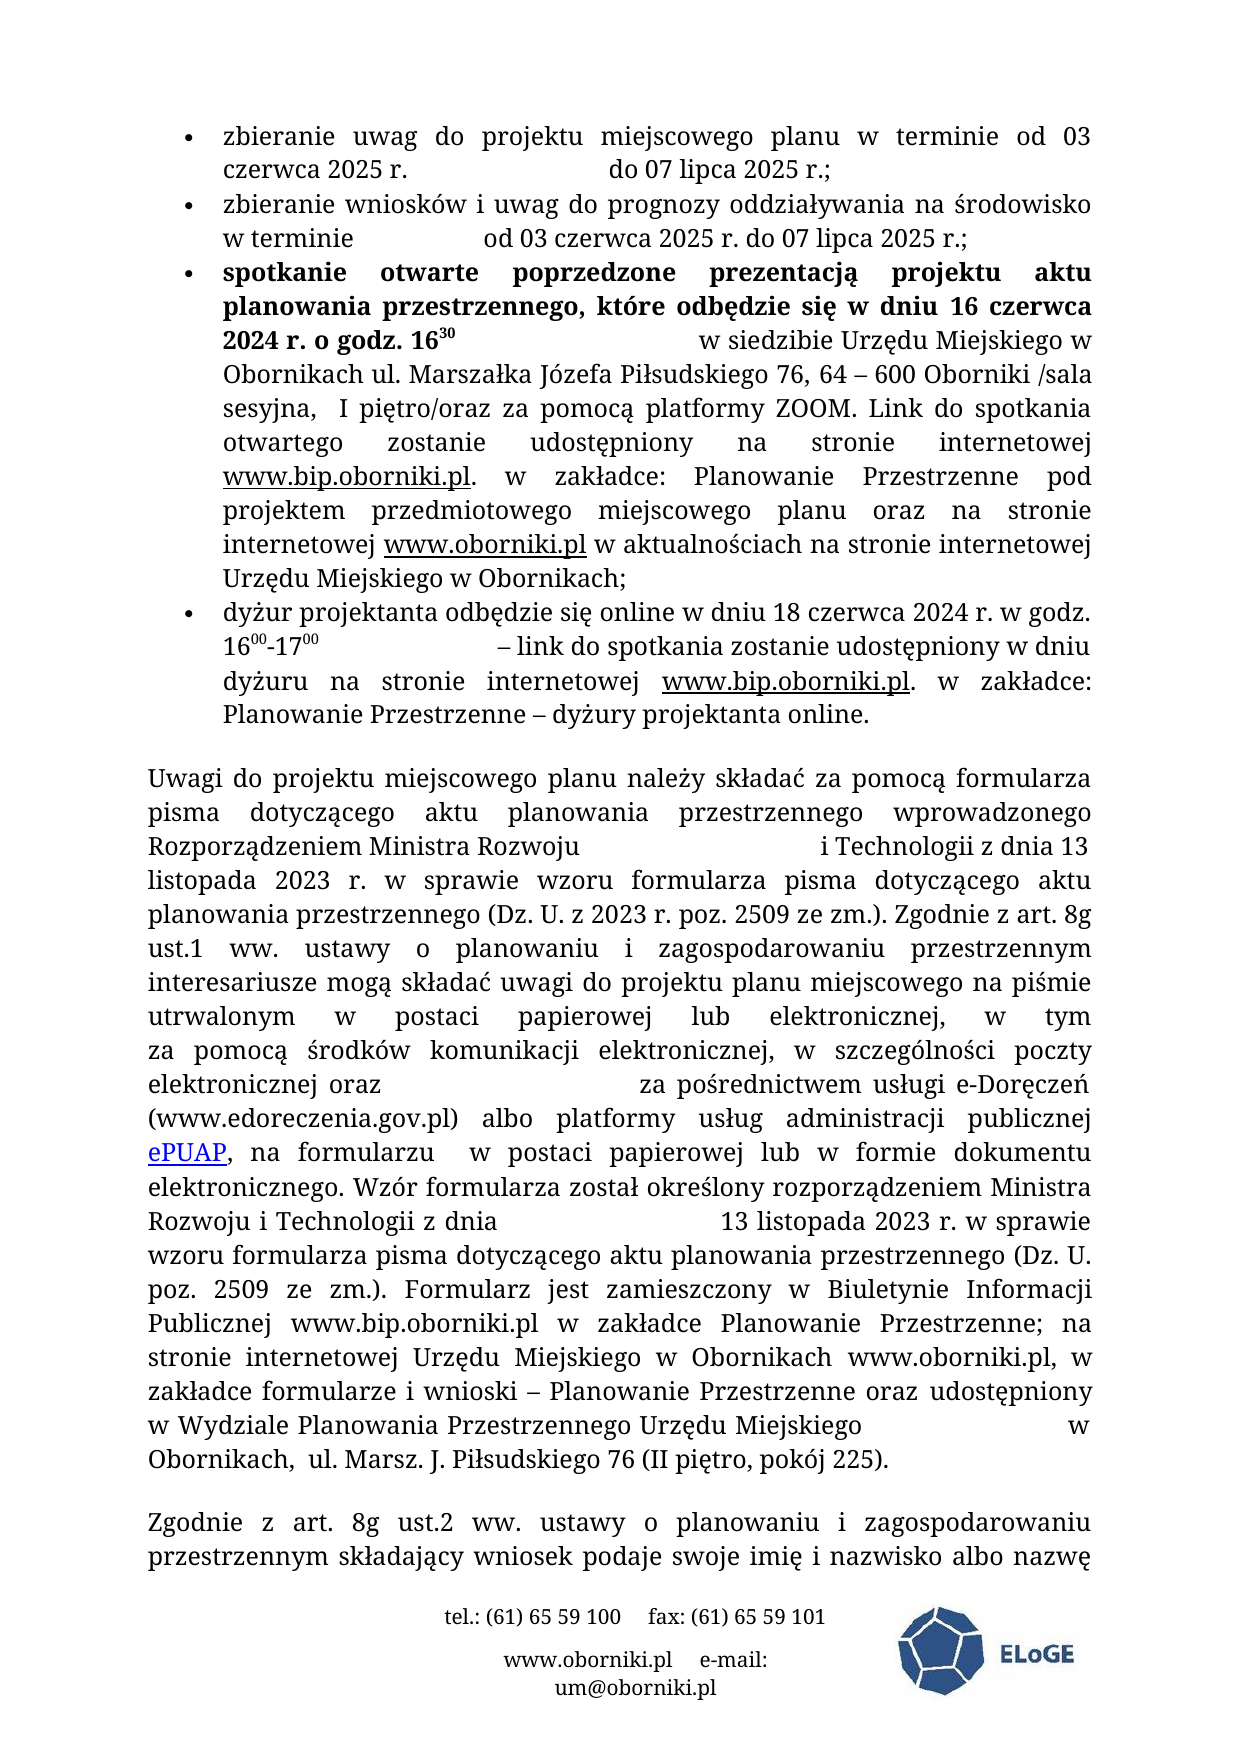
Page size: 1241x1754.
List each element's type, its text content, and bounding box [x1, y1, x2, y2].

list zbieranie wniosków i uwag do prognozy oddziaływania na środowisko w terminie od 03 czerwca 2025 r. do 07 lipca 2025 r.; [185, 186, 1092, 254]
list zbieranie uwag do projektu miejscowego planu w terminie od 03 czerwca 2025 r. do 07 lipca 2025 r.; [185, 118, 1092, 186]
picture [893, 1603, 1081, 1702]
list spotkanie otwarte poprzedzone prezentacją projektu aktu planowania przestrzennego, które odbędzie się w dniu 16 czerwca 2024 r. o godz. 1630 w siedzibie Urzędu Miejskiego w Obornikach ul. Marszałka Józefa Piłsudskiego 76, 64 – 600 Oborniki /sala sesyjna, I piętro/oraz za pomocą platformy ZOOM. Link do spotkania otwartego zostanie udostępniony na stronie internetowej www.bip.oborniki.pl. w zakładce: Planowanie Przestrzenne pod projektem przedmiotowego miejscowego planu oraz na stronie internetowej www.oborniki.pl w aktualnościach na stronie internetowej Urzędu Miejskiego w Obornikach; [185, 254, 1092, 595]
text Uwagi do projektu miejscowego planu należy składać za pomocą formularza pisma dotyczącego aktu planowania przestrzennego wprowadzonego Rozporządzeniem Ministra Rozwoju i Technologii z dnia 13 listopada 2023 r. w sprawie wzoru formularza pisma dotyczącego aktu planowania przestrzennego (Dz. U. z 2023 r. poz. 2509 ze zm.). Zgodnie z art. 8g ust.1 ww. ustawy o planowaniu i zagospodarowaniu przestrzennym interesariusze mogą składać uwagi do projektu planu miejscowego na piśmie utrwalonym w postaci papierowej lub elektronicznej, w tym za pomocą środków komunikacji elektronicznej, w szczególności poczty elektronicznej oraz za pośrednictwem usługi e-Doręczeń (www.edoreczenia.gov.pl) albo platformy usług administracji publicznej ePUAP, na formularzu w postaci papierowej lub w formie dokumentu elektronicznego. Wzór formularza został określony rozporządzeniem Ministra Rozwoju i Technologii z dnia 13 listopada 2023 r. w sprawie wzoru formularza pisma dotyczącego aktu planowania przestrzennego (Dz. U. poz. 2509 ze zm.). Formularz jest zamieszczony w Biuletynie Informacji Publicznej www.bip.oborniki.pl w zakładce Planowanie Przestrzenne; na stronie internetowej Urzędu Miejskiego w Obornikach www.oborniki.pl, w zakładce formularze i wnioski – Planowanie Przestrzenne oraz udostępniony w Wydziale Planowania Przestrzennego Urzędu Miejskiego w Obornikach, ul. Marsz. J. Piłsudskiego 76 (II piętro, pokój 225). [148, 760, 1092, 1476]
list dyżur projektanta odbędzie się online w dniu 18 czerwca 2024 r. w godz. 1600-1700 – link do spotkania zostanie udostępniony w dniu dyżuru na stronie internetowej www.bip.oborniki.pl. w zakładce: Planowanie Przestrzenne – dyżury projektanta online. [185, 595, 1092, 731]
